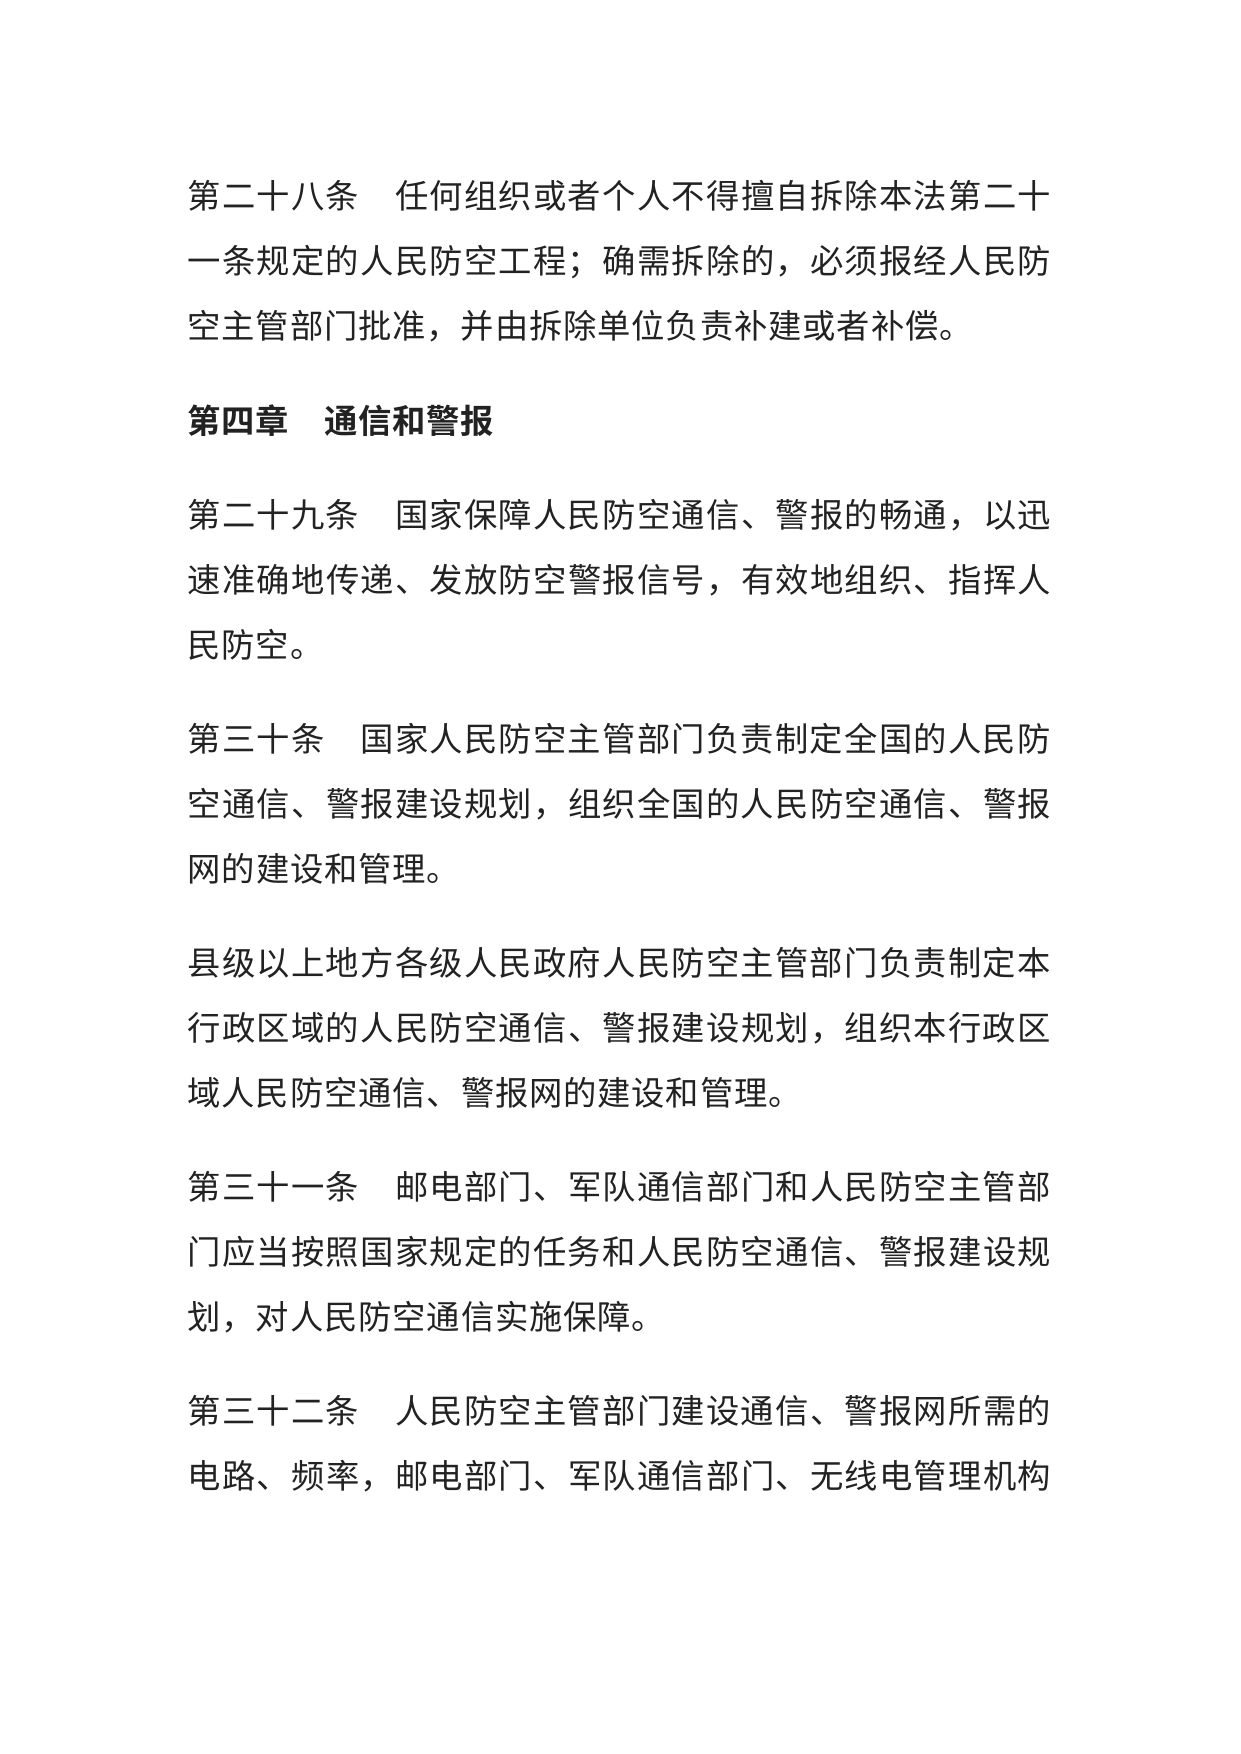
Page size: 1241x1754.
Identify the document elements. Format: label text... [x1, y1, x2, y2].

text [187, 1377, 1053, 1507]
text 第三十条 国家人民防空主管部门负责制定全国的人民防空通信、警报建设规划，组织全国的人民防空通信、警报网的建设和管理。 [187, 704, 1053, 899]
text 第二十八条 任何组织或者个人不得擅自拆除本法第二十一条规定的人民防空工程；确需拆除的，必须报经人民防空主管部门批准，并由拆除单位负责补建或者补偿。 [187, 162, 1053, 357]
text 第三十一条 邮电部门、军队通信部门和人民防空主管部门应当按照国家规定的任务和人民防空通信、警报建设规划，对人民防空通信实施保障。 [187, 1153, 1053, 1348]
text 县级以上地方各级人民政府人民防空主管部门负责制定本行政区域的人民防空通信、警报建设规划，组织本行政区域人民防空通信、警报网的建设和管理。 [187, 929, 1053, 1124]
text 第二十九条 国家保障人民防空通信、警报的畅通，以迅速准确地传递、发放防空警报信号，有效地组织、指挥人民防空。 [187, 480, 1053, 675]
text 第四章 通信和警报 [187, 386, 1053, 451]
